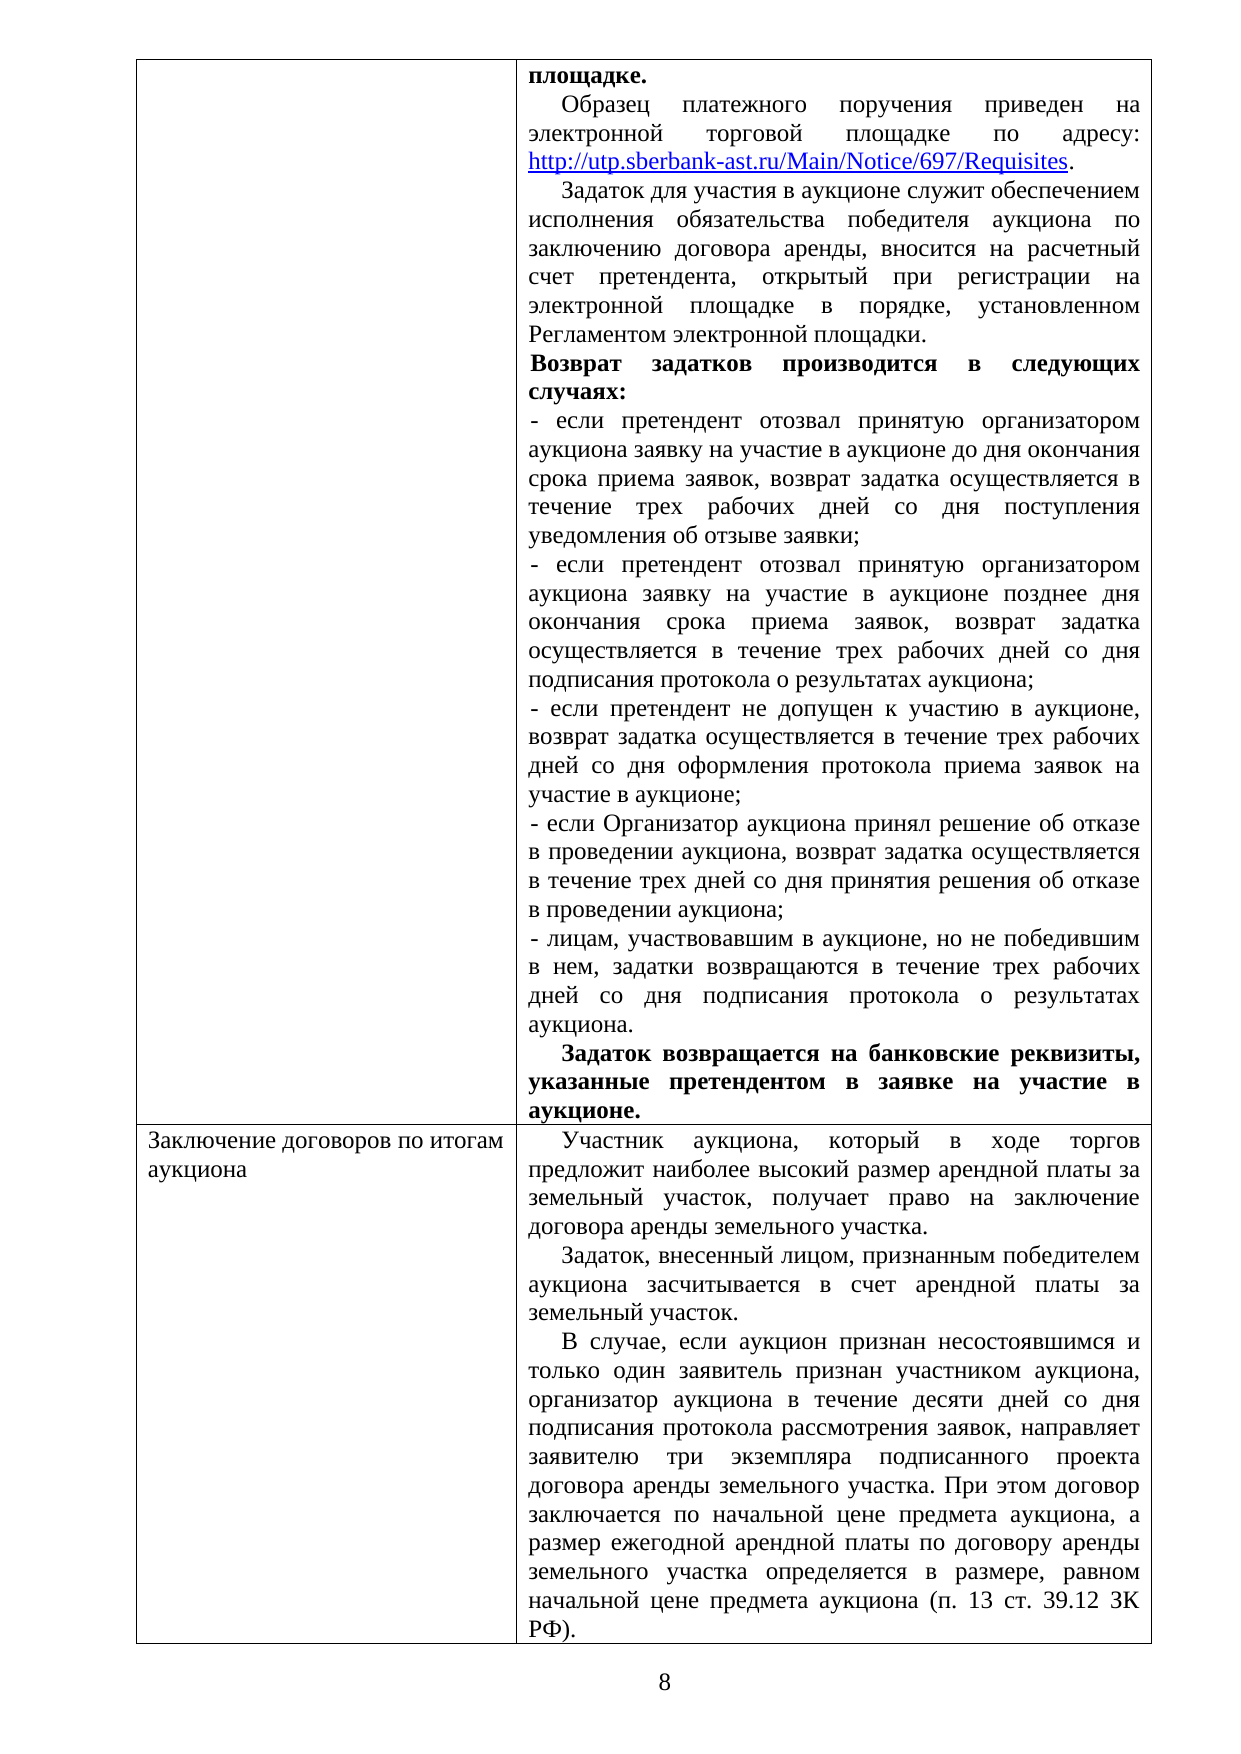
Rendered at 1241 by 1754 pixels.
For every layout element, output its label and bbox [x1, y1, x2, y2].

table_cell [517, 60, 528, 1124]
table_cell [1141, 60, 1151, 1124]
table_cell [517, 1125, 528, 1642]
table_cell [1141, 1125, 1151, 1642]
table_cell [137, 1125, 516, 1642]
table_cell [137, 60, 516, 1124]
